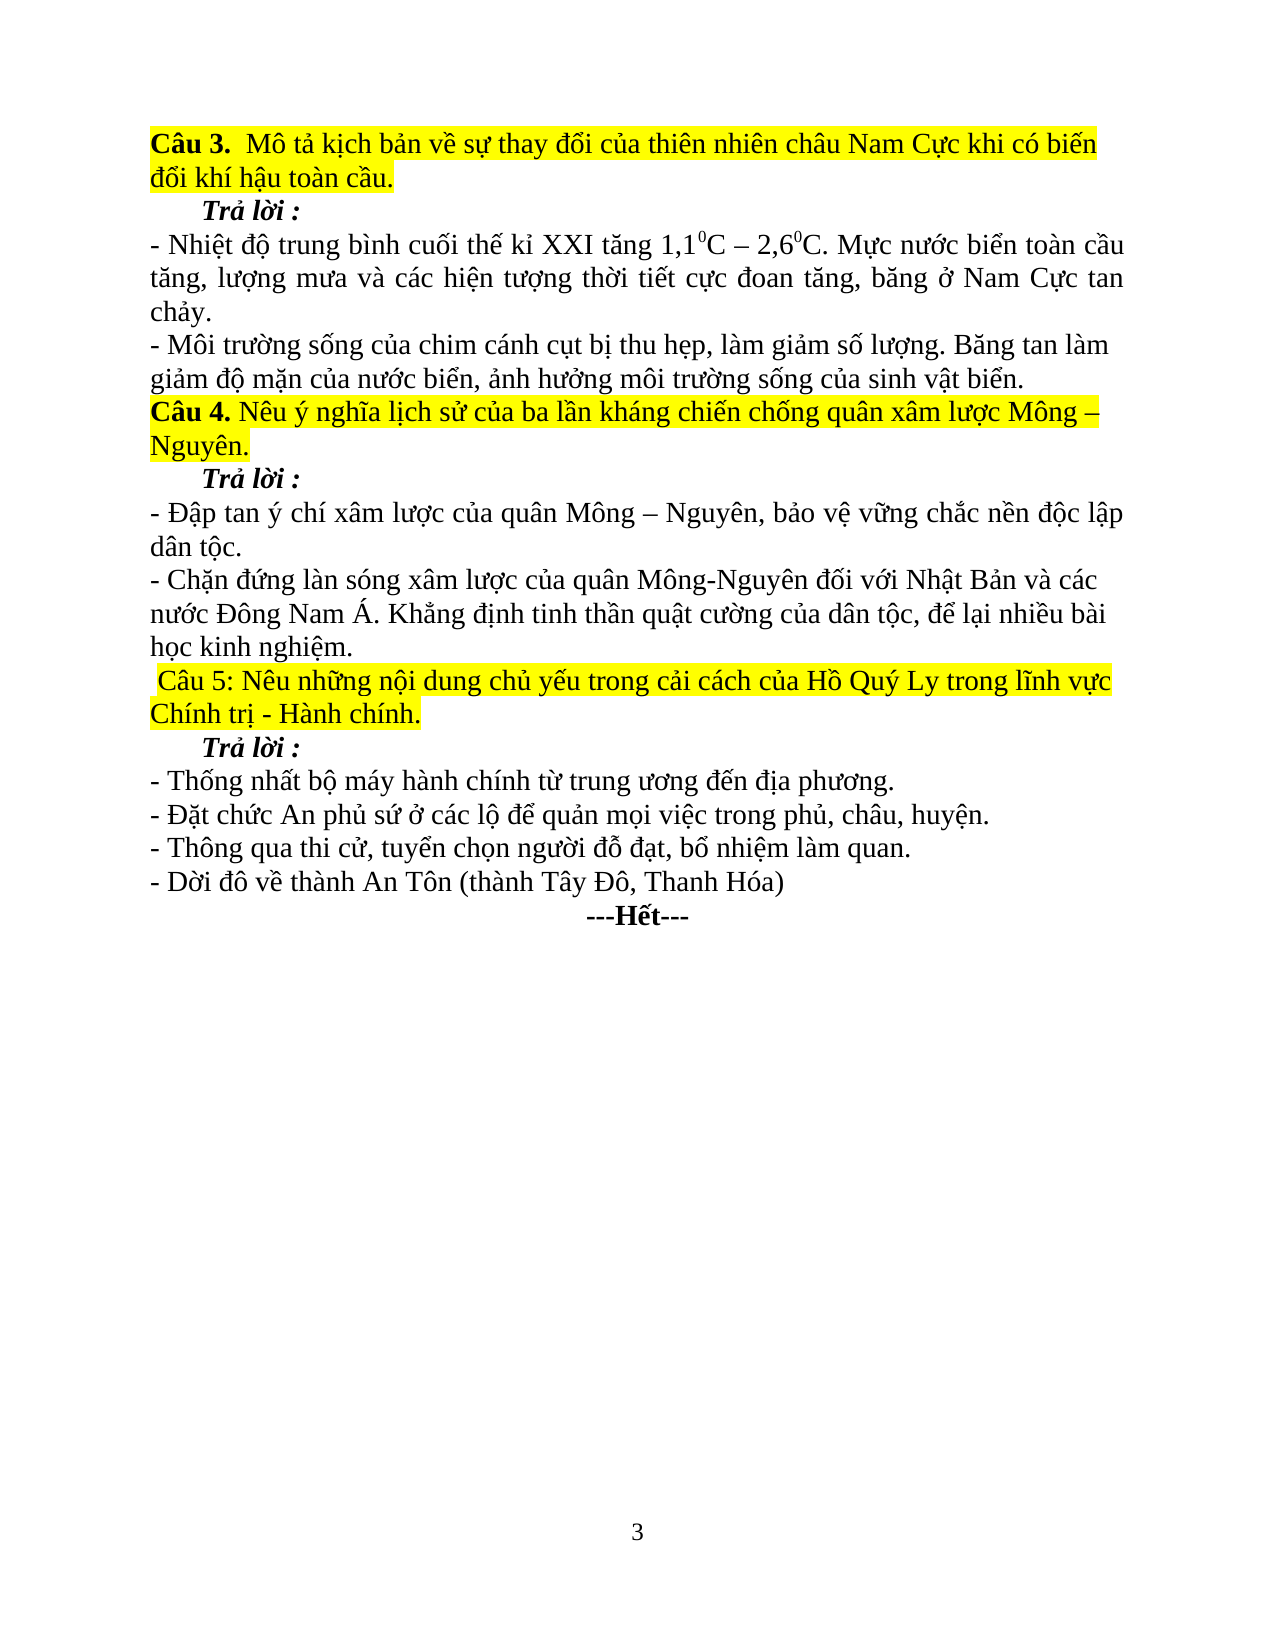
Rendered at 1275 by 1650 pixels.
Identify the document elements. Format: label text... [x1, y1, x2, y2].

text - Chặn đứng làn sóng xâm lược của quân Mông-Nguyên đối với Nhật Bản và các nước Đông Nam Á. Khẳng định tinh thần quật cường của dân tộc, để lại nhiều bài học kinh nghiệm. [150, 562, 1125, 663]
text Trả lời : [150, 730, 1125, 763]
text ---Hết--- [150, 898, 1125, 931]
text - Thống nhất bộ máy hành chính từ trung ương đến địa phương. [150, 763, 1125, 797]
text Trả lời : [150, 462, 1125, 495]
text - Thông qua thi cử, tuyển chọn người đỗ đạt, bổ nhiệm làm quan. [150, 831, 1125, 864]
text Trả lời : [150, 193, 1125, 227]
text - Đặt chức An phủ sứ ở các lộ để quản mọi việc trong phủ, châu, huyện. [150, 797, 1125, 831]
text - Môi trường sống của chim cánh cụt bị thu hẹp, làm giảm số lượng. Băng tan làm giảm độ mặn của nước biển, ảnh hưởng môi trường sống của sinh vật biển. [150, 327, 1125, 394]
text - Đập tan ý chí xâm lược của quân Mông – Nguyên, bảo vệ vững chắc nền độc lập dân tộc. [150, 495, 1125, 562]
text Câu 5: Nêu những nội dung chủ yếu trong cải cách của Hồ Quý Ly trong lĩnh vực Chính trị - Hành chính. [421, 663, 1125, 730]
text - Nhiệt độ trung bình cuối thế kỉ XXI tăng 1,10C – 2,60C. Mực nước biển toàn cầu tăng, lượng mưa và các hiện tượng thời tiết cực đoan tăng, băng ở Nam Cực tan chảy. [150, 227, 1125, 327]
text - Dời đô về thành An Tôn (thành Tây Đô, Thanh Hóa) [150, 864, 1120, 898]
text Câu 3. Mô tả kịch bản về sự thay đổi của thiên nhiên châu Nam Cực khi có biến đổi khí hậu toàn cầu. [394, 126, 1125, 193]
text Câu 4. Nêu ý nghĩa lịch sử của ba lần kháng chiến chống quân xâm lược Mông – Nguyên. [150, 394, 1125, 462]
